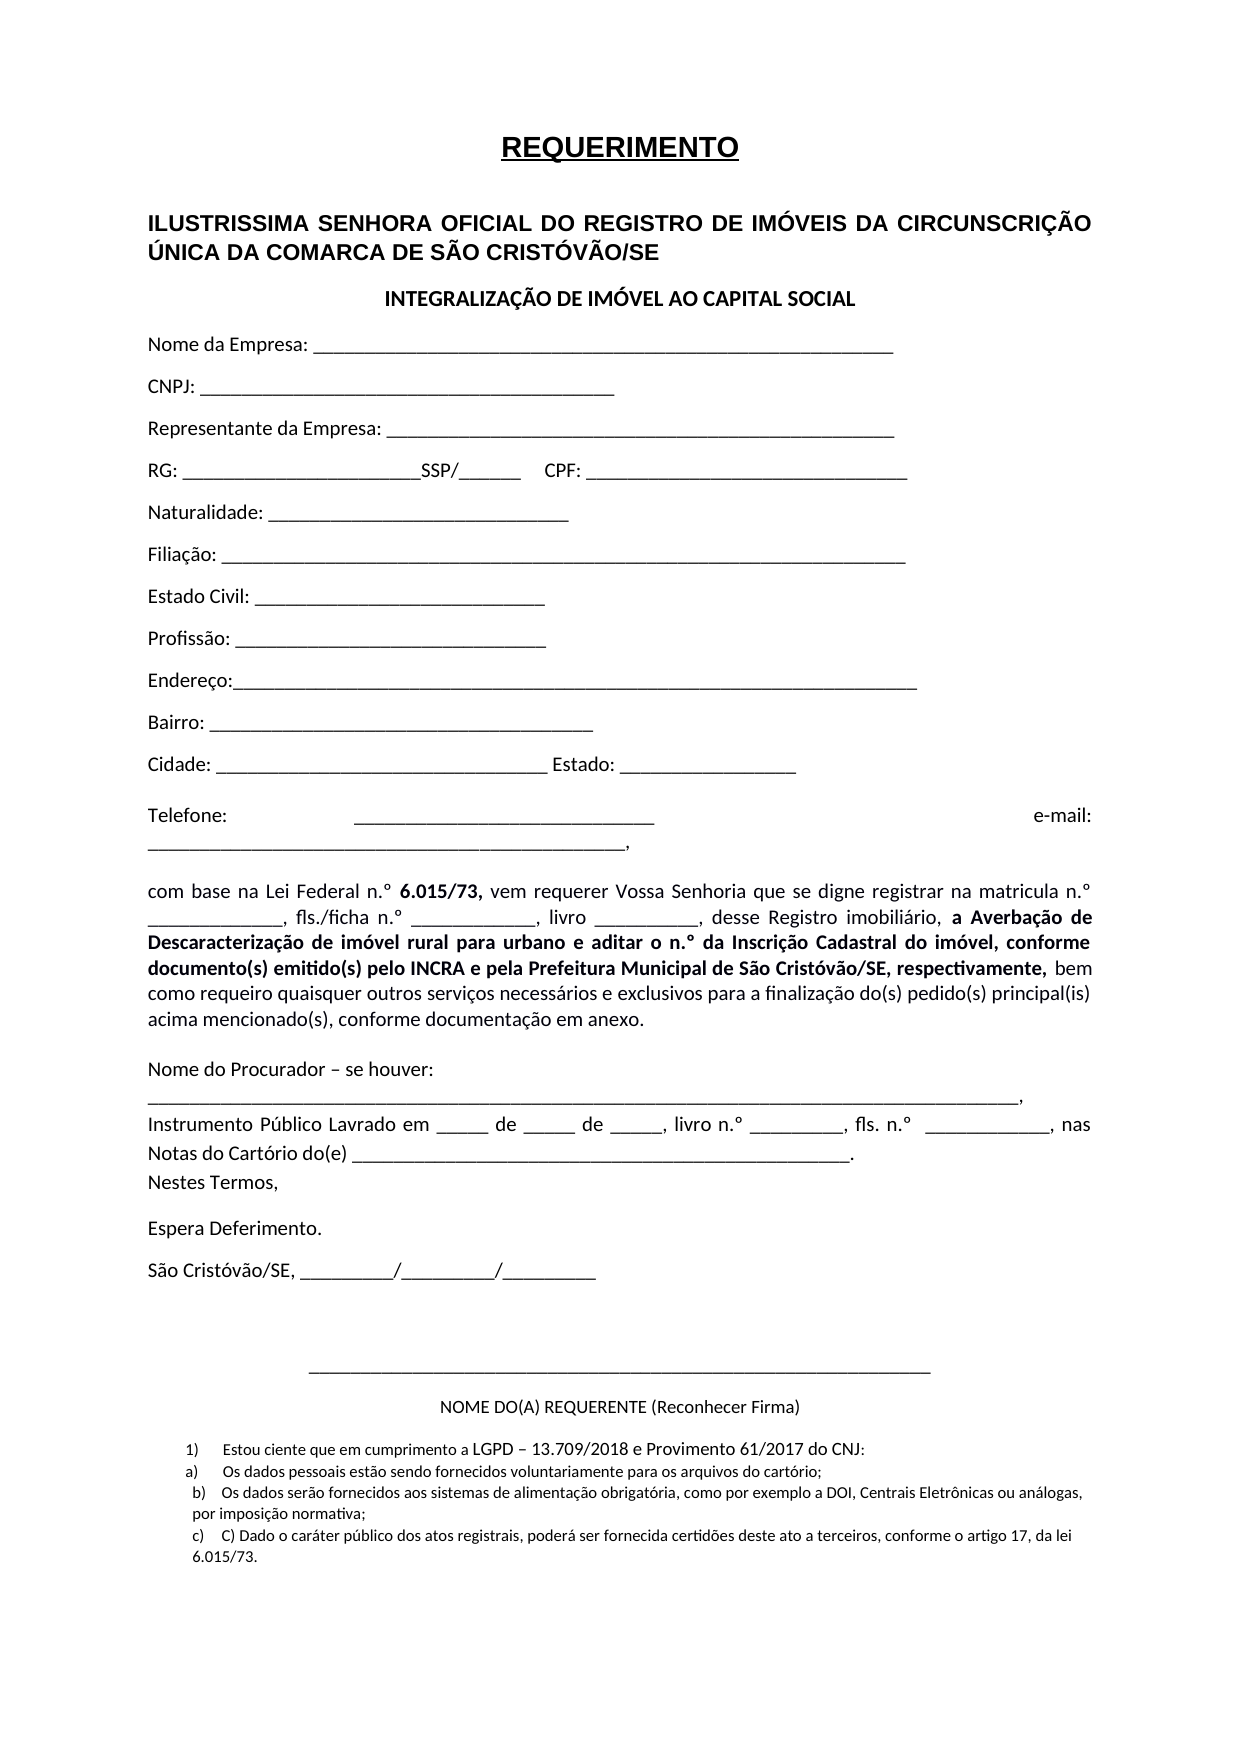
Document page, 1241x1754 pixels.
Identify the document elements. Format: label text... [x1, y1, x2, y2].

text Estado Civil: ____________________________ [148, 583, 1092, 609]
text NOME DO(A) REQUERENTE (Reconhecer Firma) [148, 1396, 1092, 1418]
text Nestes Termos, [148, 1169, 1092, 1195]
text RG: _______________________SSP/______ CPF: _______________________________ [148, 457, 1092, 482]
text Nome da Empresa: ________________________________________________________ [148, 331, 1092, 356]
text Telefone: _____________________________ e-mail: ______________________________________________, [148, 802, 1092, 853]
text São Cristóvão/SE, _________/_________/_________ [148, 1257, 1092, 1283]
text ____________________________________________________________________________________, Instrumento Público Lavrado em _____ de _____ de _____, livro n.º _________, fls. n.º ____________, nas Notas do Cartório do(e) ________________________________________________. [148, 1082, 1092, 1166]
text com base na Lei Federal n.º 6.015/73, vem requerer Vossa Senhoria que se digne registrar na matricula n.º _____________, fls./ficha n.º ____________, livro __________, desse Registro imobiliário, a Averbação de Descaracterização de imóvel rural para urbano e aditar o n.º da Inscrição Cadastral do imóvel, conforme documento(s) emitido(s) pelo INCRA e pela Prefeitura Municipal de São Cristóvão/SE, respectivamente, bem como requeiro quaisquer outros serviços necessários e exclusivos para a finalização do(s) pedido(s) principal(is) acima mencionado(s), conforme documentação em anexo. [148, 879, 1092, 1031]
text Endereço:__________________________________________________________________ [148, 667, 1092, 693]
text Naturalidade: _____________________________ [148, 499, 1092, 524]
text Filiação: __________________________________________________________________ [148, 541, 1092, 567]
list C) Dado o caráter público dos atos registrais, poderá ser fornecida certidões deste ato a terceiros, conforme o artigo 17, da lei 6.015/73. [192, 1525, 1092, 1566]
text Espera Deferimento. [148, 1215, 1092, 1241]
text ILUSTRISSIMA SENHORA OFICIAL DO REGISTRO DE IMÓVEIS DA CIRCUNSCRIÇÃO ÚNICA DA COMARCA DE SÃO CRISTÓVÃO/SE [148, 210, 1092, 265]
text INTEGRALIZAÇÃO DE IMÓVEL AO CAPITAL SOCIAL [148, 284, 1092, 312]
text Profissão: ______________________________ [148, 625, 1092, 651]
text ____________________________________________________________ [148, 1352, 1092, 1377]
text Bairro: _____________________________________ [148, 709, 1092, 735]
text REQUERIMENTO [148, 130, 1092, 163]
text CNPJ: ________________________________________ [148, 373, 1092, 398]
text Representante da Empresa: _________________________________________________ [148, 415, 1092, 440]
list Estou ciente que em cumprimento a LGPD – 13.709/2018 e Provimento 61/2017 do CNJ: [185, 1437, 1092, 1460]
list Os dados serão fornecidos aos sistemas de alimentação obrigatória, como por exemplo a DOI, Centrais Eletrônicas ou análogas, por imposição normativa; [192, 1482, 1092, 1524]
text Nome do Procurador – se houver: [148, 1057, 1092, 1082]
text Cidade: ________________________________ Estado: _________________ [148, 752, 1092, 777]
list Os dados pessoais estão sendo fornecidos voluntariamente para os arquivos do cartório; [185, 1461, 1092, 1481]
